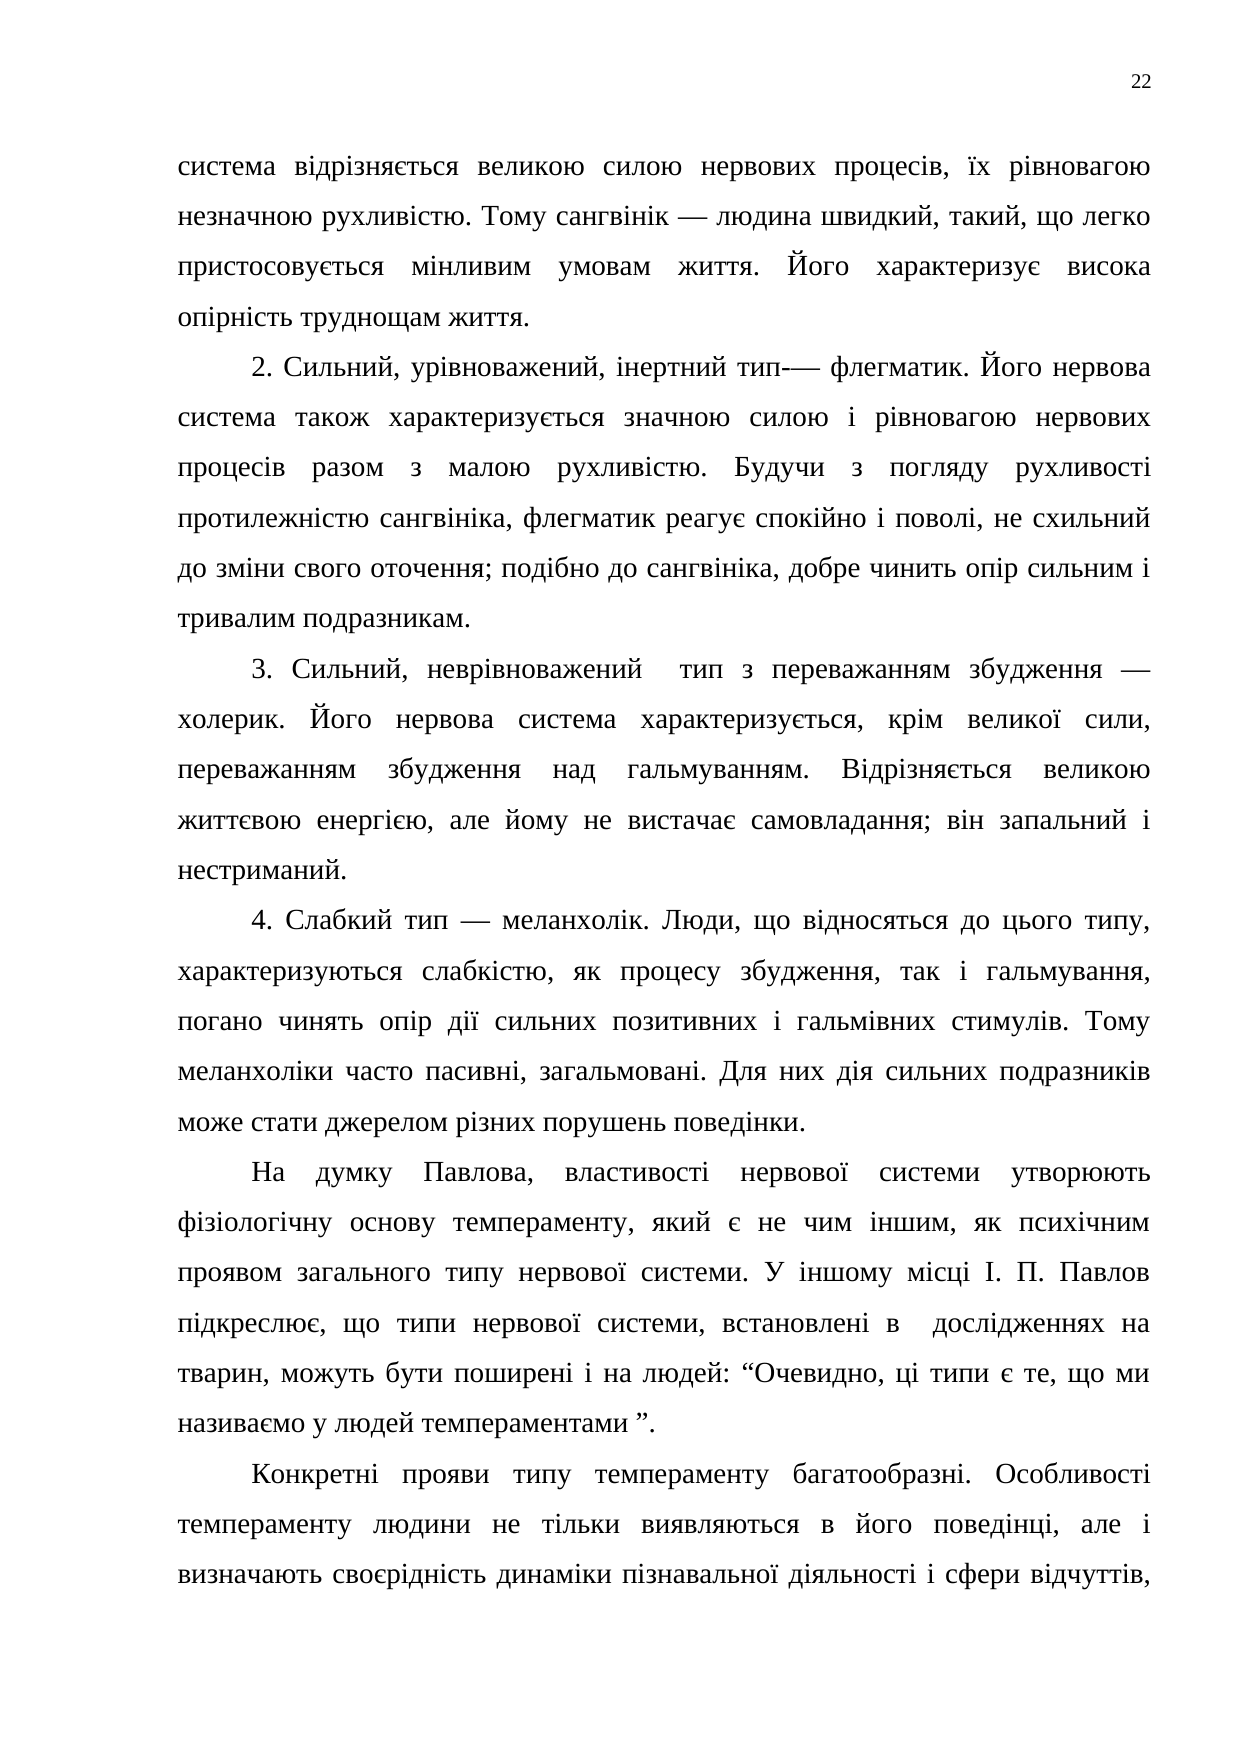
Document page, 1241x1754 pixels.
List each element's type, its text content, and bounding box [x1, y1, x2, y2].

text 2. Сильний, урівноважений, інертний тип-— флегматик. Його нервова система також характеризується значною силою і рівновагою нервових процесів разом з малою рухливістю. Будучи з погляду рухливості протилежністю сангвініка, флегматик реагує спокійно і поволі, не схильний до зміни свого оточення; подібно до сангвініка, добре чинить опір сильним і тривалим подразникам. [177, 349, 1152, 634]
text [177, 148, 1152, 332]
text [177, 1456, 1152, 1590]
text 4. Слабкий тип — меланхолік. Люди, що відносяться до цього типу, характеризуються слабкістю, як процесу збудження, так і гальмування, погано чинять опір дії сильних позитивних і гальмівних стимулів. Тому меланхоліки часто пасивні, загальмовані. Для них дія сильних подразників може стати джерелом різних порушень поведінки. [177, 902, 1152, 1137]
text На думку Павлова, властивості нервової системи утворюють фізіологічну основу темпераменту, який є не чим іншим, як психічним проявом загального типу нервової системи. У іншому місці І. П. Павлов підкреслює, що типи нервової системи, встановлені в дослідженнях на тварин, можуть бути поширені і на людей: “Очевидно, ці типи є те, що ми називаємо у людей темпераментами ”. [177, 1154, 1152, 1439]
text 3. Сильний, неврівноважений тип з переважанням збудження — холерик. Його нервова система характеризується, крім великої сили, переважанням збудження над гальмуванням. Відрізняється великою життєвою енергією, але йому не вистачає самовладання; він запальний і нестриманий. [177, 651, 1152, 886]
